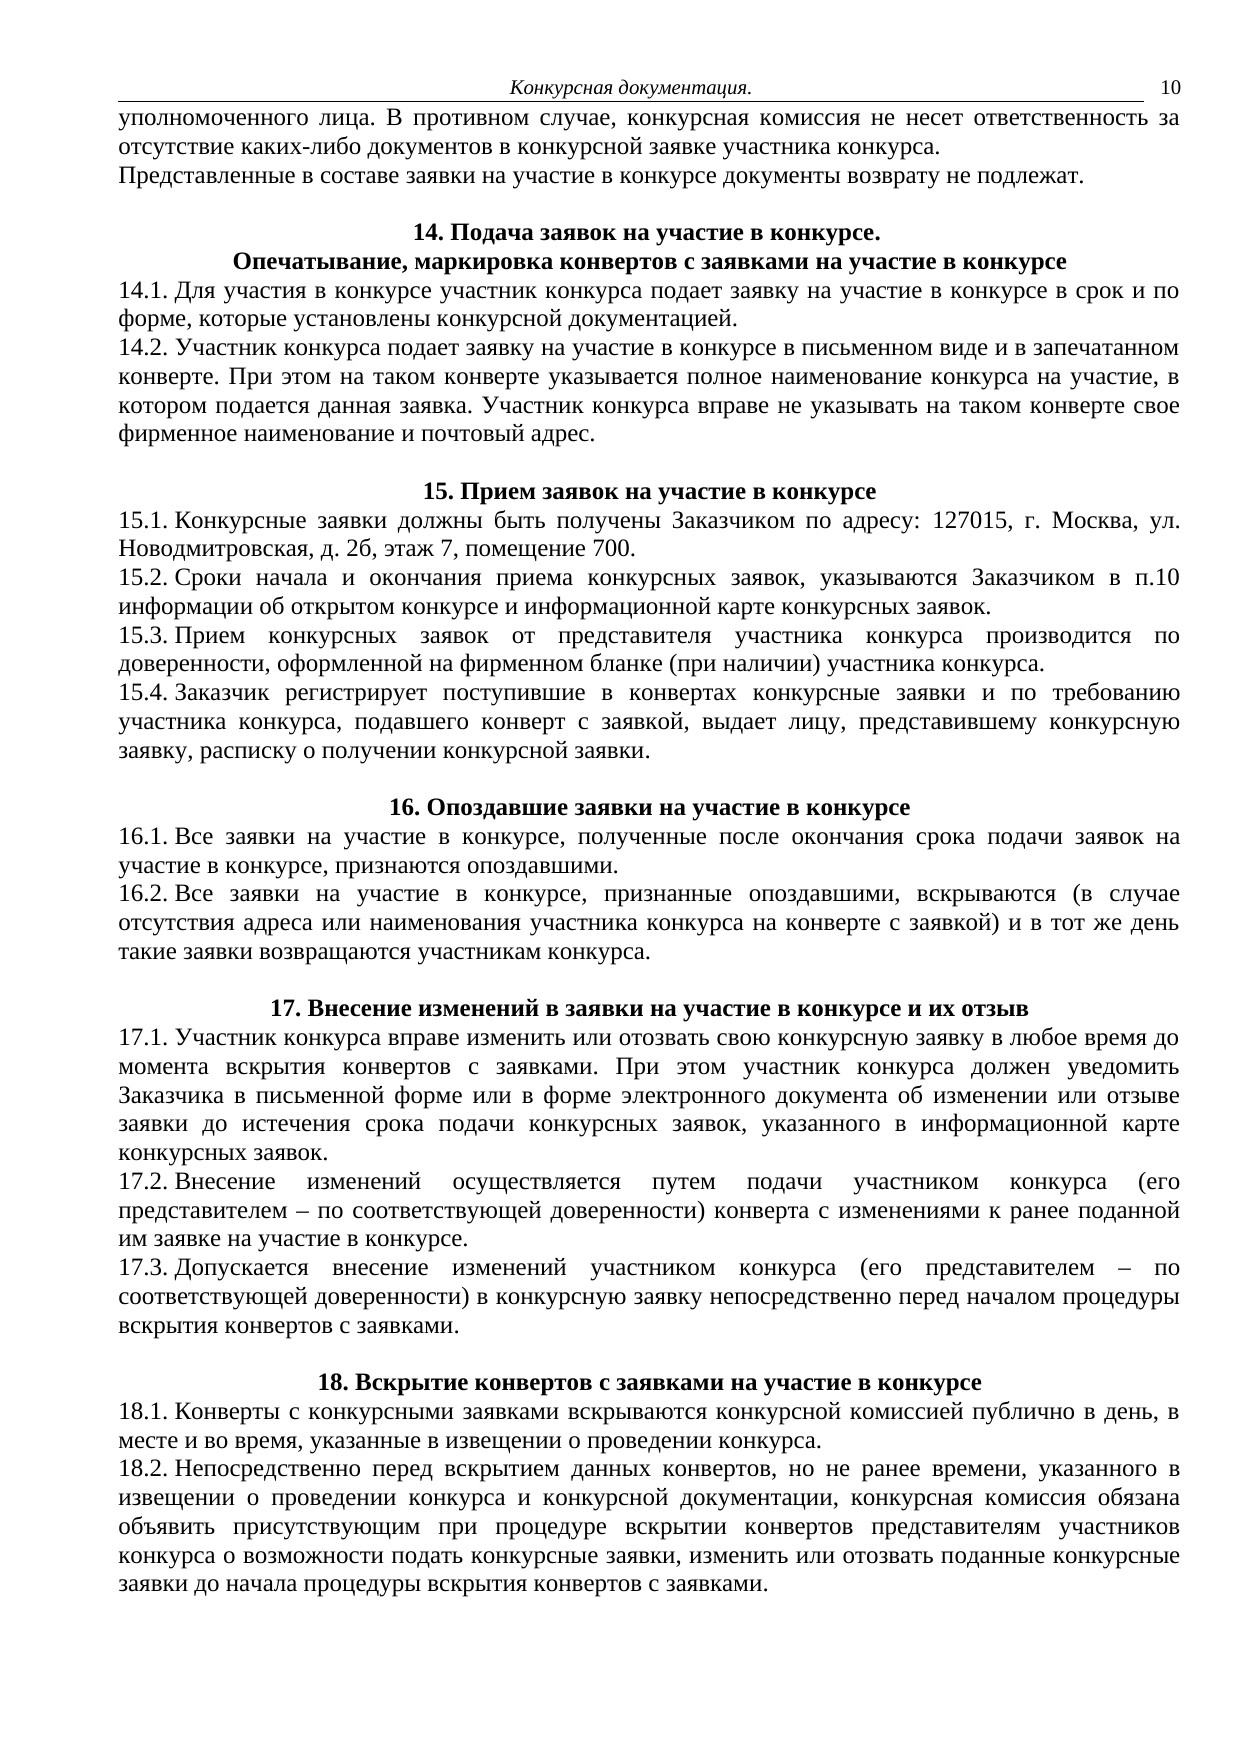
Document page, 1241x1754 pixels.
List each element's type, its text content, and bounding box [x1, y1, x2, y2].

text 15.2. Сроки начала и окончания приема конкурсных заявок, указываются Заказчиком в п.10 информации об открытом конкурсе и информационной карте конкурсных заявок. [118, 562, 1181, 620]
text 18.2. Непосредственно перед вскрытием данных конвертов, но не ранее времени, указанного в извещении о проведении конкурса и конкурсной документации, конкурсная комиссия обязана объявить присутствующим при процедуре вскрытии конвертов представителям участников конкурса о возможности подать конкурсные заявки, изменить или отозвать поданные конкурсные заявки до начала процедуры вскрытия конвертов с заявками. [118, 1453, 1181, 1597]
text 16.2. Все заявки на участие в конкурсе, признанные опоздавшими, вскрываются (в случае отсутствия адреса или наименования участника конкурса на конверте с заявкой) и в тот же день такие заявки возвращаются участникам конкурса. [118, 878, 1181, 965]
text 17.3. Допускается внесение изменений участником конкурса (его представителем – по соответствующей доверенности) в конкурсную заявку непосредственно перед началом процедуры вскрытия конвертов с заявками. [118, 1252, 1181, 1338]
text 18. Вскрытие конвертов с заявками на участие в конкурсе [118, 1367, 1181, 1396]
text 15. Прием заявок на участие в конкурсе [118, 476, 1181, 505]
text 14. Подача заявок на участие в конкурсе. Опечатывание, маркировка конвертов с заявками на участие в конкурсе [118, 217, 1181, 275]
text 17.2. Внесение изменений осуществляется путем подачи участником конкурса (его представителем – по соответствующей доверенности) конверта с изменениями к ранее поданной им заявке на участие в конкурсе. [118, 1166, 1181, 1252]
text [118, 102, 1181, 160]
text 14.1. Для участия в конкурсе участник конкурса подает заявку на участие в конкурсе в срок и по форме, которые установлены конкурсной документацией. [118, 275, 1181, 332]
text 16. Опоздавшие заявки на участие в конкурсе [118, 792, 1181, 821]
text 15.3. Прием конкурсных заявок от представителя участника конкурса производится по доверенности, оформленной на фирменном бланке (при наличии) участника конкурса. [118, 620, 1181, 677]
text 16.1. Все заявки на участие в конкурсе, полученные после окончания срока подачи заявок на участие в конкурсе, признаются опоздавшими. [118, 821, 1181, 878]
text 17. Внесение изменений в заявки на участие в конкурсе и их отзыв [118, 993, 1181, 1022]
text 18.1. Конверты с конкурсными заявками вскрываются конкурсной комиссией публично в день, в месте и во время, указанные в извещении о проведении конкурса. [118, 1396, 1181, 1453]
text 15.4. Заказчик регистрирует поступившие в конвертах конкурсные заявки и по требованию участника конкурса, подавшего конверт с заявкой, выдает лицу, представившему конкурсную заявку, расписку о получении конкурсной заявки. [118, 677, 1181, 763]
text 17.1. Участник конкурса вправе изменить или отозвать свою конкурсную заявку в любое время до момента вскрытия конвертов с заявками. При этом участник конкурса должен уведомить Заказчика в письменной форме или в форме электронного документа об изменении или отзыве заявки до истечения срока подачи конкурсных заявок, указанного в информационной карте конкурсных заявок. [118, 1022, 1181, 1166]
text 15.1. Конкурсные заявки должны быть получены Заказчиком по адресу: 127015, г. Москва, ул. Новодмитровская, д. 2б, этаж 7, помещение 700. [118, 505, 1181, 562]
text Представленные в составе заявки на участие в конкурсе документы возврату не подлежат. [118, 160, 1181, 188]
text 14.2. Участник конкурса подает заявку на участие в конкурсе в письменном виде и в запечатанном конверте. При этом на таком конверте указывается полное наименование конкурса на участие, в котором подается данная заявка. Участник конкурса вправе не указывать на таком конверте свое фирменное наименование и почтовый адрес. [118, 332, 1181, 447]
